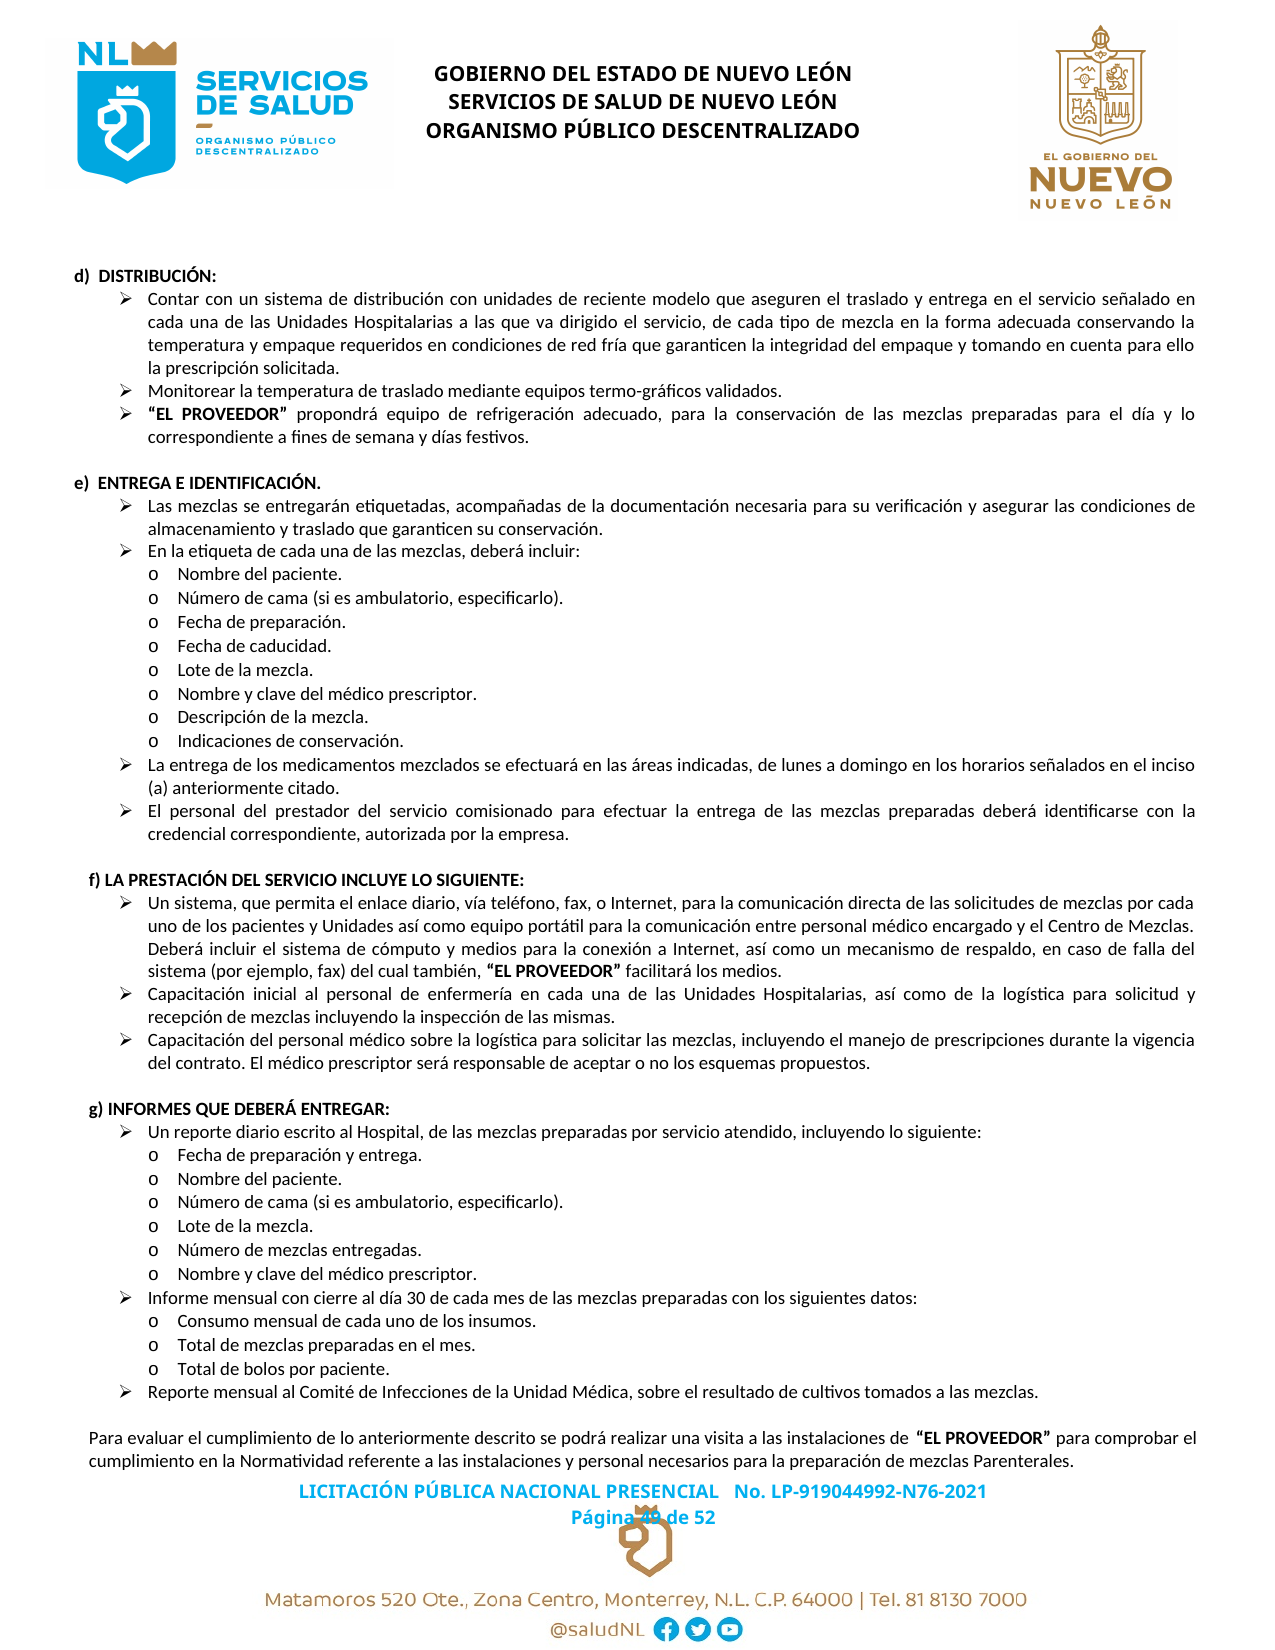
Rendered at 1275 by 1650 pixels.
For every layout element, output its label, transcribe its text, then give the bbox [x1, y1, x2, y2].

list Lote de la mezcla. [148, 1214, 1197, 1238]
picture [552, 1487, 557, 1495]
list Reporte mensual al Comité de Infecciones de la Unidad Médica, sobre el resultado de cultivos tomados a las mezclas. [118, 1381, 1197, 1403]
list Número de cama (si es ambulatorio, especificarlo). [148, 1191, 1197, 1214]
picture [1018, 20, 1178, 221]
list Nombre del paciente. [148, 1167, 1197, 1191]
list La entrega de los medicamentos mezclados se efectuará en las áreas indicadas, de lunes a domingo en los horarios señalados en el inciso (a) anteriormente citado. [118, 753, 1197, 799]
list Fecha de caducidad. [148, 634, 1197, 658]
list Contar con un sistema de distribución con unidades de reciente modelo que aseguren el traslado y entrega en el servicio señalado en cada una de las Unidades Hospitalarias a las que va dirigido el servicio, de cada tipo de mezcla en la forma adecuada conservando la temperatura y empaque requeridos en condiciones de red fría que garanticen la integridad del empaque y tomando en cuenta para ello la prescripción solicitada. [118, 288, 1197, 379]
list Monitorear la temperatura de traslado mediante equipos termo-gráficos validados. [118, 379, 1197, 402]
list Un reporte diario escrito al Hospital, de las mezclas preparadas por servicio atendido, incluyendo lo siguiente: [118, 1120, 1197, 1143]
list Nombre del paciente. [148, 563, 1197, 586]
list Indicaciones de conservación. [148, 729, 1197, 753]
text d) DISTRIBUCIÓN: [74, 265, 1197, 288]
list Informe mensual con cierre al día 30 de cada mes de las mezclas preparadas con los siguientes datos: [118, 1286, 1197, 1309]
picture [457, 1487, 464, 1495]
list Consumo mensual de cada uno de los insumos. [148, 1309, 1197, 1333]
picture [45, 38, 394, 189]
picture [304, 1487, 311, 1495]
list Capacitación del personal médico sobre la logística para solicitar las mezclas, incluyendo el manejo de prescripciones durante la vigencia del contrato. El médico prescriptor será responsable de aceptar o no los esquemas propuestos. [118, 1028, 1197, 1074]
picture [321, 1487, 330, 1496]
list En la etiqueta de cada una de las mezclas, deberá incluir: [118, 540, 1197, 563]
list Fecha de preparación. [148, 610, 1197, 634]
list Las mezclas se entregarán etiquetadas, acompañadas de la documentación necesaria para su verificación y asegurar las condiciones de almacenamiento y traslado que garanticen su conservación. [118, 494, 1197, 540]
list Número de mezclas entregadas. [148, 1238, 1197, 1262]
text f) LA PRESTACIÓN DEL SERVICIO INCLUYE LO SIGUIENTE: [89, 868, 1197, 891]
list Total de bolos por paciente. [148, 1357, 1197, 1381]
text Para evaluar el cumplimiento de lo anteriormente descrito se podrá realizar una visita a las instalaciones de “EL PROVEEDOR” para comprobar el cumplimiento en la Normatividad referente a las instalaciones y personal necesarios para la preparación de mezclas Parenterales. [89, 1426, 1197, 1472]
list Capacitación inicial al personal de enfermería en cada una de las Unidades Hospitalarias, así como de la logística para solicitud y recepción de mezclas incluyendo la inspección de las mismas. [118, 983, 1197, 1028]
list Fecha de preparación y entrega. [148, 1143, 1197, 1167]
list Descripción de la mezcla. [148, 706, 1197, 729]
text e) ENTREGA E IDENTIFICACIÓN. [74, 471, 1197, 494]
picture [364, 1487, 373, 1495]
picture [4, 1487, 1275, 1650]
list Lote de la mezcla. [148, 658, 1197, 682]
list Nombre y clave del médico prescriptor. [148, 1262, 1197, 1286]
list “EL PROVEEDOR” propondrá equipo de refrigeración adecuado, para la conservación de las mezclas preparadas para el día y lo correspondiente a fines de semana y días festivos. [118, 402, 1197, 448]
list Un sistema, que permita el enlace diario, vía teléfono, fax, o Internet, para la comunicación directa de las solicitudes de mezclas por cada uno de los pacientes y Unidades así como equipo portátil para la comunicación entre personal médico encargado y el Centro de Mezclas. Deberá incluir el sistema de cómputo y medios para la conexión a Internet, así como un mecanismo de respaldo, en caso de falla del sistema (por ejemplo, fax) del cual también, “EL PROVEEDOR” facilitará los medios. [118, 891, 1197, 983]
picture [681, 1487, 690, 1496]
text g) INFORMES QUE DEBERÁ ENTREGAR: [89, 1097, 1197, 1120]
list Total de mezclas preparadas en el mes. [148, 1333, 1197, 1357]
picture [383, 1488, 389, 1495]
list El personal del prestador del servicio comisionado para efectuar la entrega de las mezclas preparadas deberá identificarse con la credencial correspondiente, autorizada por la empresa. [118, 799, 1197, 845]
list Nombre y clave del médico prescriptor. [148, 682, 1197, 706]
list Número de cama (si es ambulatorio, especificarlo). [148, 586, 1197, 610]
